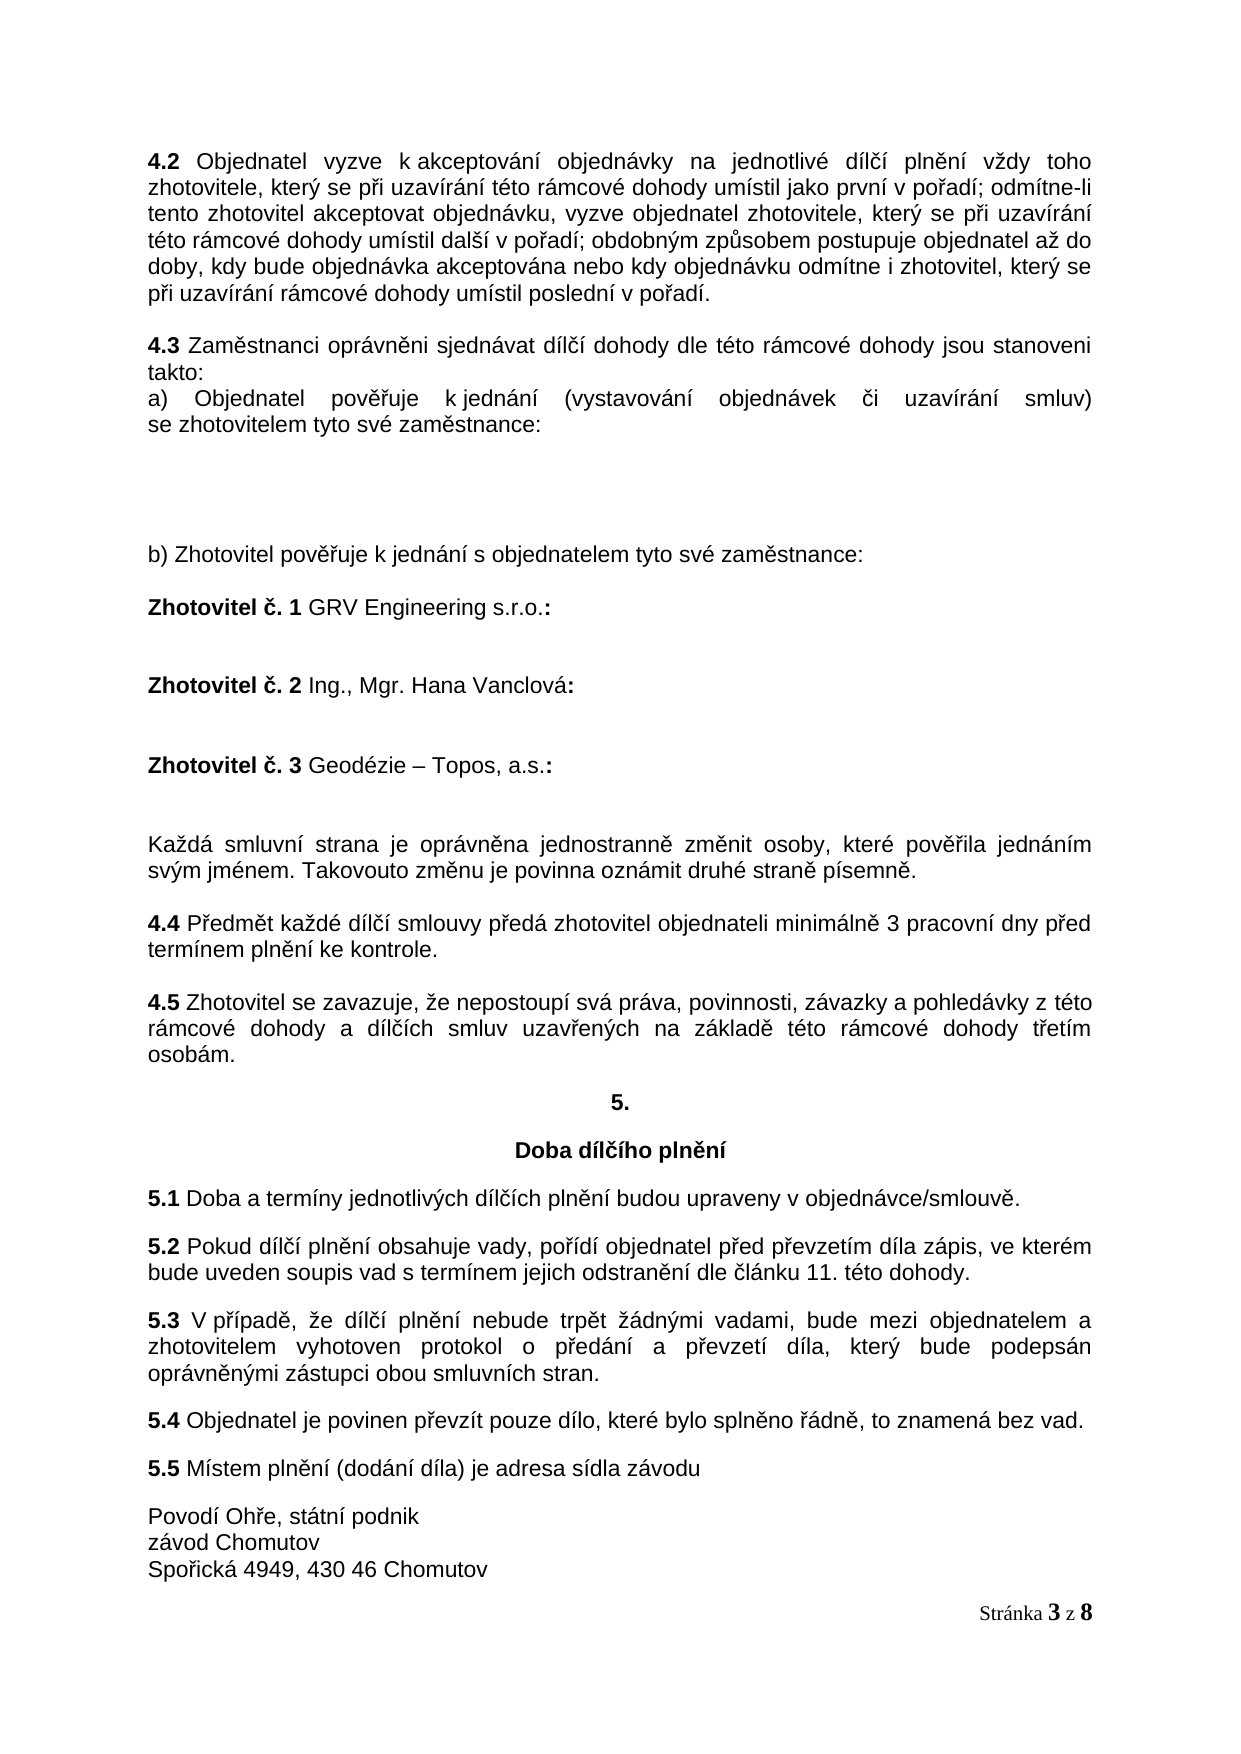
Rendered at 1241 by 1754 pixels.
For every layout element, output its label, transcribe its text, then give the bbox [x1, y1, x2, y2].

text 5. [148, 1089, 1092, 1116]
text 5.2 Pokud dílčí plnění obsahuje vady, pořídí objednatel před převzetím díla zápis, ve kterém bude uveden soupis vad s termínem jejich odstranění dle článku 11. této dohody. [148, 1233, 1092, 1285]
text 4.2 Objednatel vyzve k akceptování objednávky na jednotlivé dílčí plnění vždy toho zhotovitele, který se při uzavírání této rámcové dohody umístil jako první v pořadí; odmítne-li tento zhotovitel akceptovat objednávku, vyzve objednatel zhotovitele, který se při uzavírání této rámcové dohody umístil další v pořadí; obdobným způsobem postupuje objednatel až do doby, kdy bude objednávka akceptována nebo kdy objednávku odmítne i zhotovitel, který se při uzavírání rámcové dohody umístil poslední v pořadí. [148, 148, 1092, 306]
text 4.4 Předmět každé dílčí smlouvy předá zhotovitel objednateli minimálně 3 pracovní dny před termínem plnění ke kontrole. [148, 910, 1092, 962]
text 5.1 Doba a termíny jednotlivých dílčích plnění budou upraveny v objednávce/smlouvě. [148, 1185, 1092, 1211]
text 5.3 V případě, že dílčí plnění nebude trpět žádnými vadami, bude mezi objednatelem a zhotovitelem vyhotoven protokol o předání a převzetí díla, který bude podepsán oprávněnými zástupci obou smluvních stran. [148, 1307, 1092, 1386]
text Každá smluvní strana je oprávněna jednostranně změnit osoby, které pověřila jednáním svým jménem. Takovouto změnu je povinna oznámit druhé straně písemně. [148, 831, 1092, 883]
text Zhotovitel č. 2 Ing., Mgr. Hana Vanclová: [148, 672, 1092, 699]
text Zhotovitel č. 1 GRV Engineering s.r.o.: [148, 593, 1092, 620]
text závod Chomutov [148, 1529, 1092, 1556]
text Povodí Ohře, státní podnik [148, 1503, 1092, 1529]
text Spořická 4949, 430 46 Chomutov [148, 1556, 1092, 1582]
text 4.5 Zhotovitel se zavazuje, že nepostoupí svá práva, povinnosti, závazky a pohledávky z této rámcové dohody a dílčích smluv uzavřených na základě této rámcové dohody třetím osobám. [148, 989, 1092, 1068]
text Zhotovitel č. 3 Geodézie – Topos, a.s.: [148, 752, 1092, 778]
text 5.4 Objednatel je povinen převzít pouze dílo, které bylo splněno řádně, to znamená bez vad. [148, 1407, 1092, 1434]
text 4.3 Zaměstnanci oprávněni sjednávat dílčí dohody dle této rámcové dohody jsou stanoveni takto: [148, 332, 1092, 385]
text 5.5 Místem plnění (dodání díla) je adresa sídla závodu [148, 1455, 1092, 1482]
text a) Objednatel pověřuje k jednání (vystavování objednávek či uzavírání smluv) se zhotovitelem tyto své zaměstnance: [148, 385, 1092, 438]
text Doba dílčího plnění [148, 1137, 1092, 1163]
text b) Zhotovitel pověřuje k jednání s objednatelem tyto své zaměstnance: [148, 541, 1092, 567]
